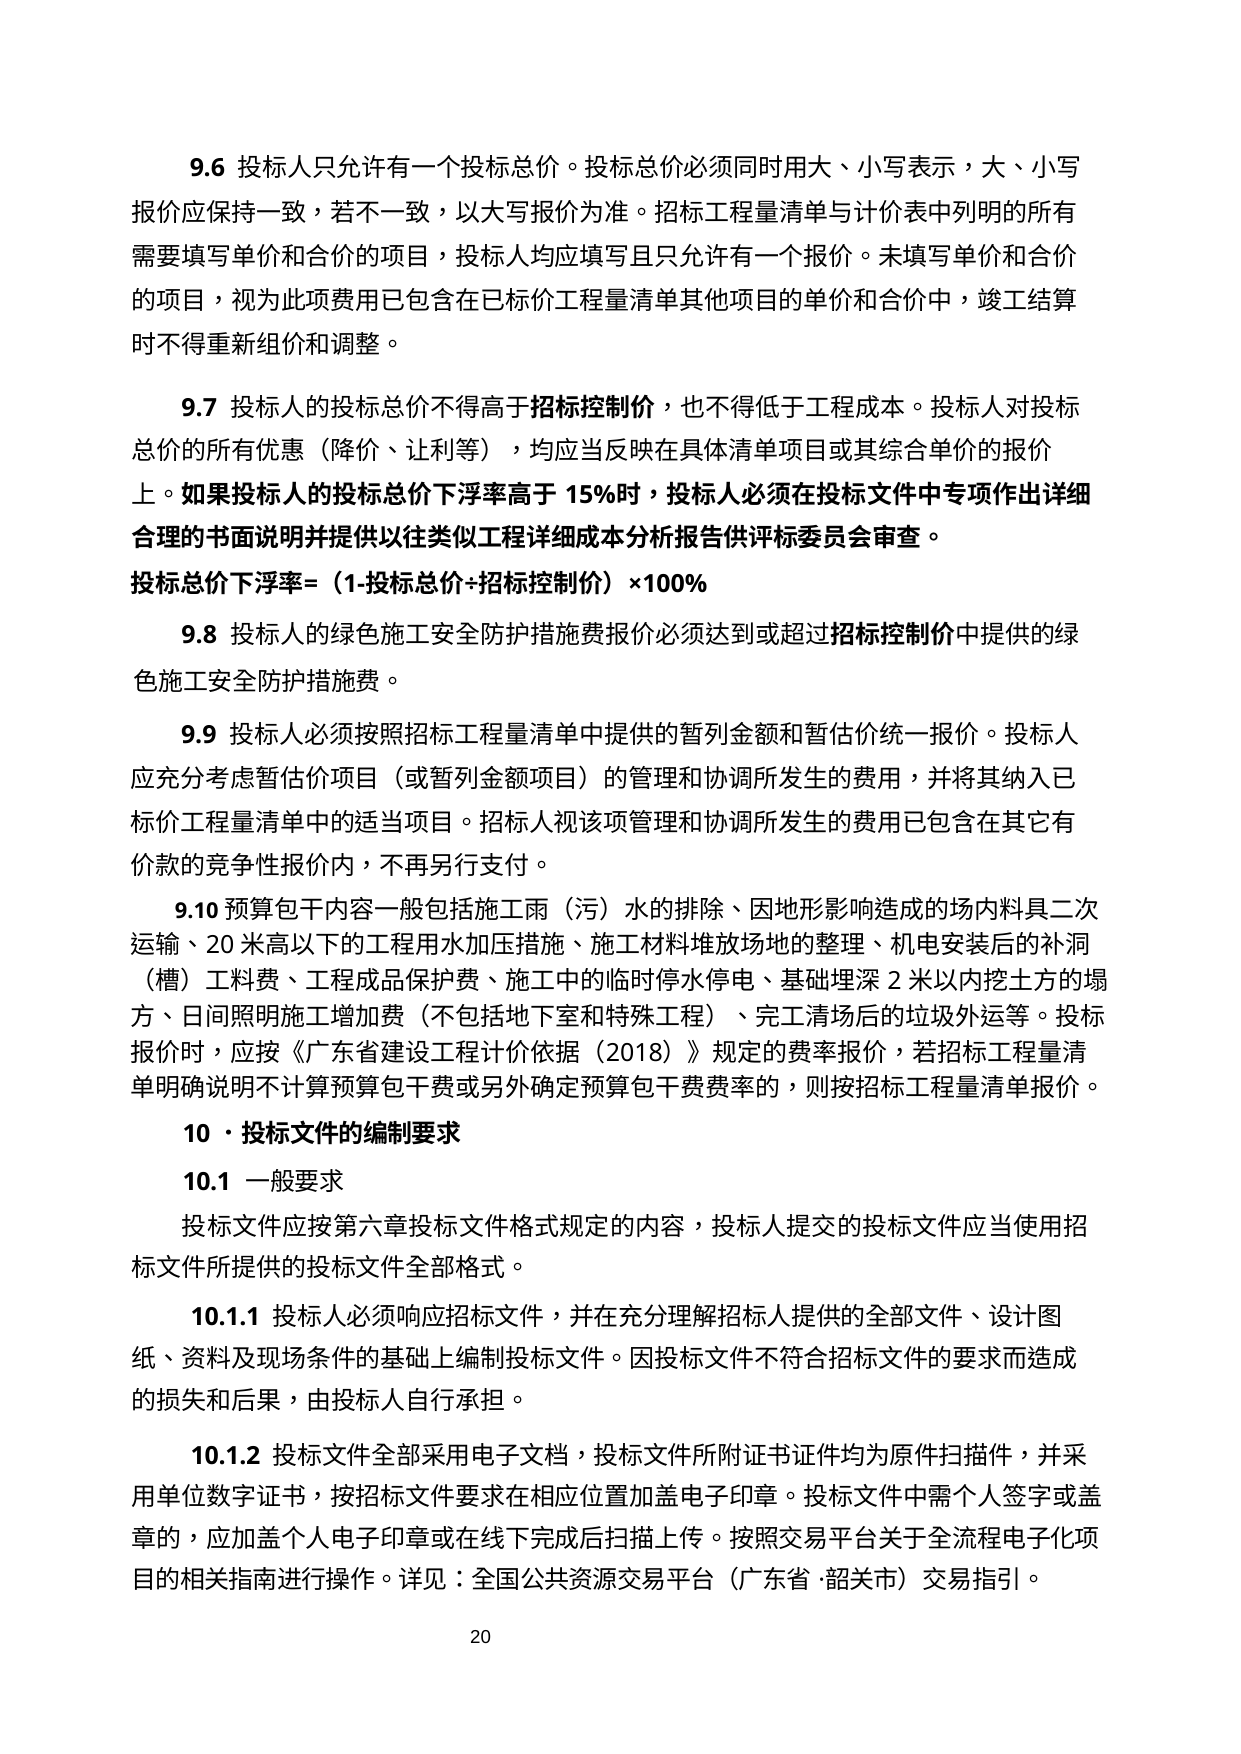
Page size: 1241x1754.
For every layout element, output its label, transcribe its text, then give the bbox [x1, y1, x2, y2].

text 投标总价下浮率=（1-投标总价÷招标控制价）×100% [131, 563, 1110, 600]
text 9.7 投标人的投标总价不得高于招标控制价，也不得低于工程成本。投标人对投标总价的所有优惠（降价、让利等），均应当反映在具体清单项目或其综合单价的报价上。如果投标人的投标总价下浮率高于 15%时，投标人必须在投标文件中专项作出详细合理的书面说明并提供以往类似工程详细成本分析报告供评标委员会审查。 [131, 387, 1097, 554]
text 投标文件应按第六章投标文件格式规定的内容，投标人提交的投标文件应当使用招标文件所提供的投标文件全部格式。 [132, 1208, 1099, 1284]
text 9.8 投标人的绿色施工安全防护措施费报价必须达到或超过招标控制价中提供的绿色施工安全防护措施费。 [133, 615, 1094, 697]
text 10.1.1 投标人必须响应招标文件，并在充分理解招标人提供的全部文件、设计图纸、资料及现场条件的基础上编制投标文件。因投标文件不符合招标文件的要求而造成的损失和后果，由投标人自行承担。 [132, 1298, 1099, 1417]
text 9.6 投标人只允许有一个投标总价。投标总价必须同时用大、小写表示，大、小写报价应保持一致，若不一致，以大写报价为准。招标工程量清单与计价表中列明的所有需要填写单价和合价的项目，投标人均应填写且只允许有一个报价。未填写单价和合价的项目，视为此项费用已包含在已标价工程量清单其他项目的单价和合价中，竣工结算时不得重新组价和调整。 [131, 150, 1094, 361]
text 10.1.2 投标文件全部采用电子文档，投标文件所附证书证件均为原件扫描件，并采用单位数字证书，按招标文件要求在相应位置加盖电子印章。投标文件中需个人签字或盖章的，应加盖个人电子印章或在线下完成后扫描上传。按照交易平台关于全流程电子化项目的相关指南进行操作。详见：全国公共资源交易平台（广东省 ·韶关市）交易指引。 [131, 1438, 1110, 1595]
text 10.1 一般要求 [182, 1165, 1110, 1196]
text 9.10 预算包干内容一般包括施工雨（污）水的排除、因地形影响造成的场内料具二次运输、20 米高以下的工程用水加压措施、施工材料堆放场地的整理、机电安装后的补洞（槽）工料费、工程成品保护费、施工中的临时停水停电、基础埋深 2 米以内挖土方的塌方、日间照明施工增加费（不包括地下室和特殊工程）、完工清场后的垃圾外运等。投标报价时，应按《广东省建设工程计价依据（2018）》规定的费率报价，若招标工程量清单明确说明不计算预算包干费或另外确定预算包干费费率的，则按招标工程量清单报价。 [131, 891, 1110, 1104]
text 9.9 投标人必须按照招标工程量清单中提供的暂列金额和暂估价统一报价。投标人应充分考虑暂估价项目（或暂列金额项目）的管理和协调所发生的费用，并将其纳入已标价工程量清单中的适当项目。招标人视该项管理和协调所发生的费用已包含在其它有价款的竞争性报价内，不再另行支付。 [131, 717, 1099, 882]
text 10 ．投标文件的编制要求 [182, 1118, 1110, 1149]
